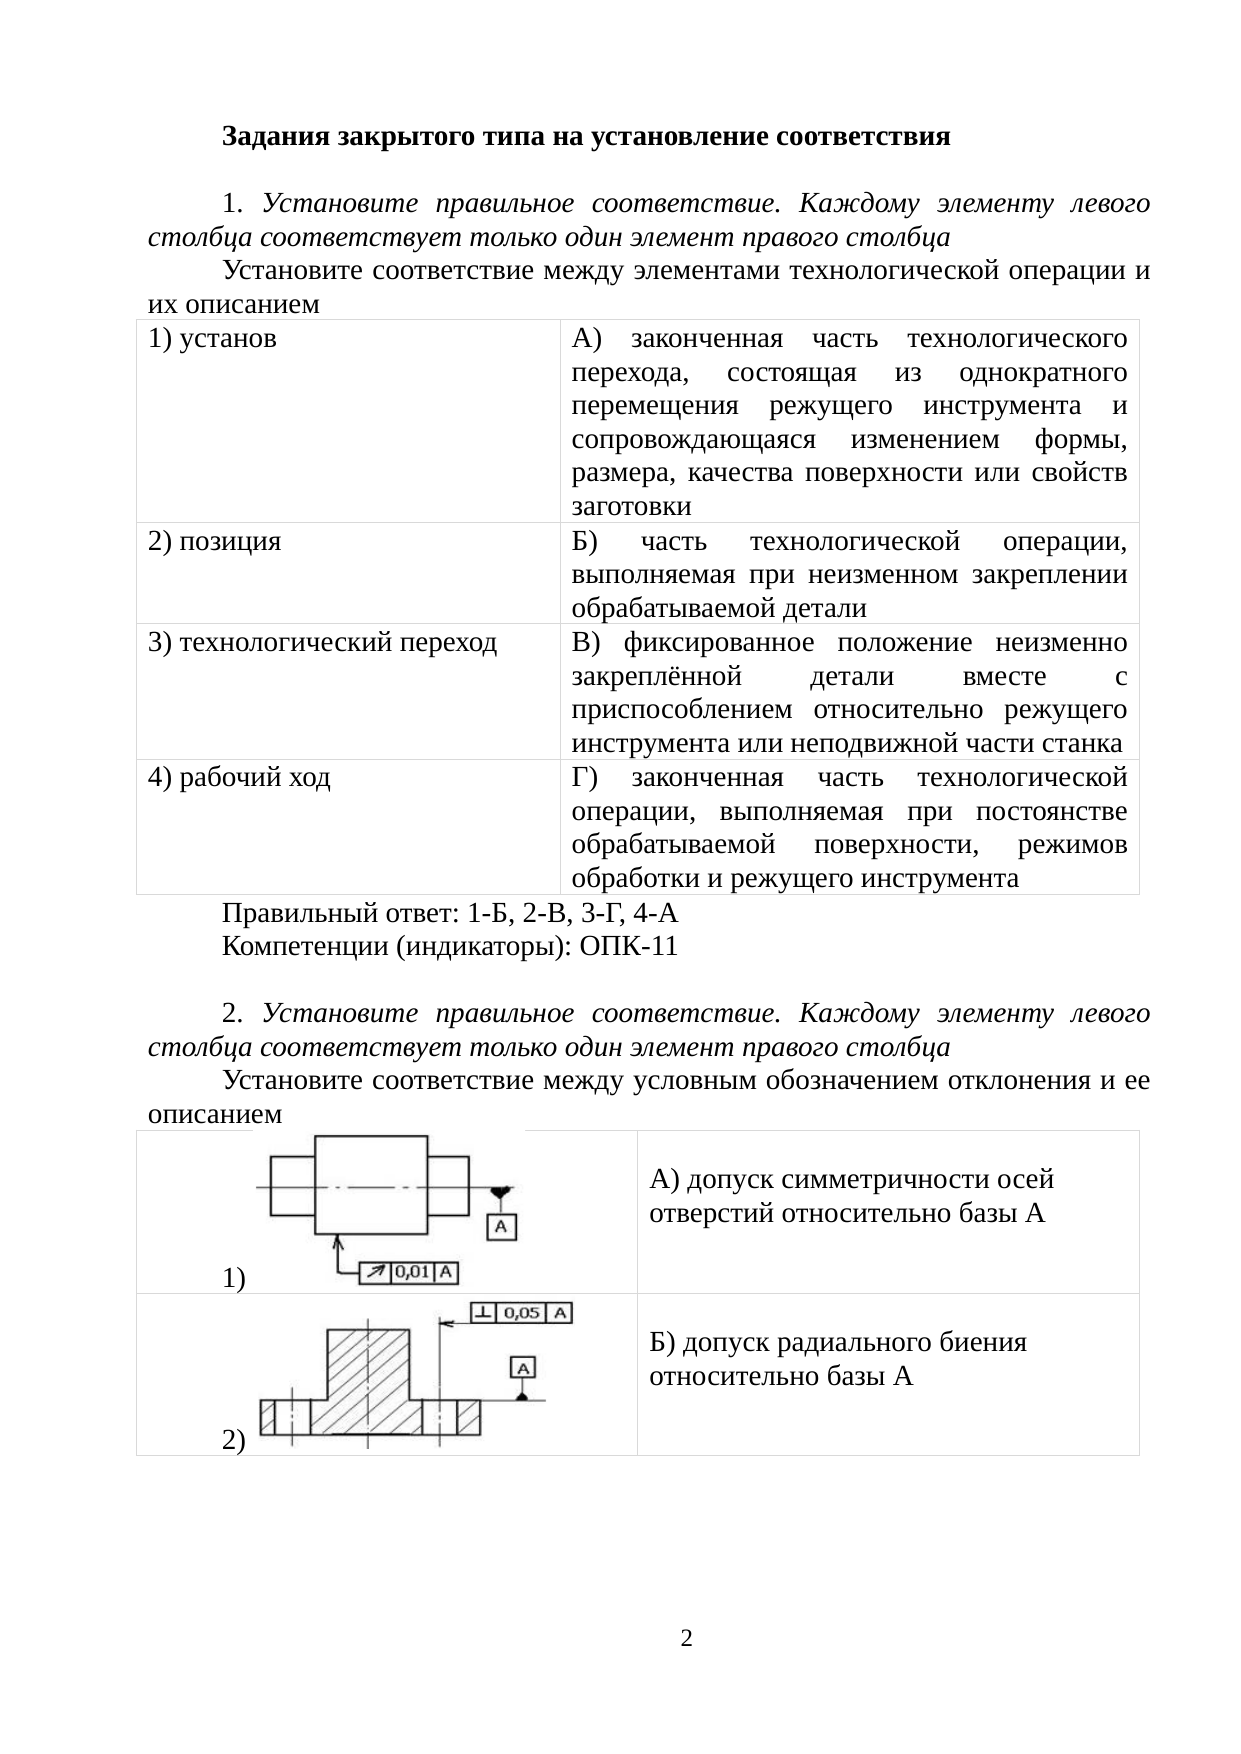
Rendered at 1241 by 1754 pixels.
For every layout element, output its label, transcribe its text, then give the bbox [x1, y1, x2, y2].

table_cell Б) допуск радиального биения относительно базы А [638, 1294, 1139, 1455]
table_cell Б) часть технологической операции, выполняемая при неизменном закреплении обрабатываемой детали [561, 523, 1139, 623]
text 2. Установите правильное соответствие. Каждому элементу левого столбца соответствует только один элемент правого столбца [148, 995, 1152, 1062]
table_header А) законченная часть технологического перехода, состоящая из однократного перемещения режущего инструмента и сопровождающаяся изменением формы, размера, качества поверхности или свойств заготовки [561, 320, 1139, 522]
text Компетенции (индикаторы): ОПК-11 [148, 928, 1152, 962]
text Установите соответствие между элементами технологической операции и их описанием [148, 252, 1152, 319]
table_cell 3) технологический переход [137, 624, 560, 758]
table_cell 4) рабочий ход [137, 760, 560, 894]
text 1. Установите правильное соответствие. Каждому элементу левого столбца соответствует только один элемент правого столбца [148, 185, 1152, 252]
table_header 1) установ [137, 320, 560, 522]
picture [253, 1130, 525, 1287]
table_cell В) фиксированное положение неизменно закреплённой детали вместе с приспособлением относительно режущего инструмента или неподвижной части станка [561, 624, 1139, 758]
table_cell 2) [137, 1294, 637, 1455]
text Задания закрытого типа на установление соответствия [148, 118, 1152, 152]
table_header А) допуск симметричности осей отверстий относительно базы А [638, 1131, 1139, 1293]
table_cell Г) законченная часть технологической операции, выполняемая при постоянстве обрабатываемой поверхности, режимов обработки и режущего инструмента [561, 760, 1139, 894]
table_header 1) [137, 1131, 637, 1293]
table_cell 2) позиция [137, 523, 560, 623]
text Установите соответствие между условным обозначением отклонения и ее описанием [148, 1062, 1152, 1129]
text Правильный ответ: 1-Б, 2-В, 3-Г, 4-А [148, 895, 1152, 928]
picture [253, 1294, 575, 1449]
